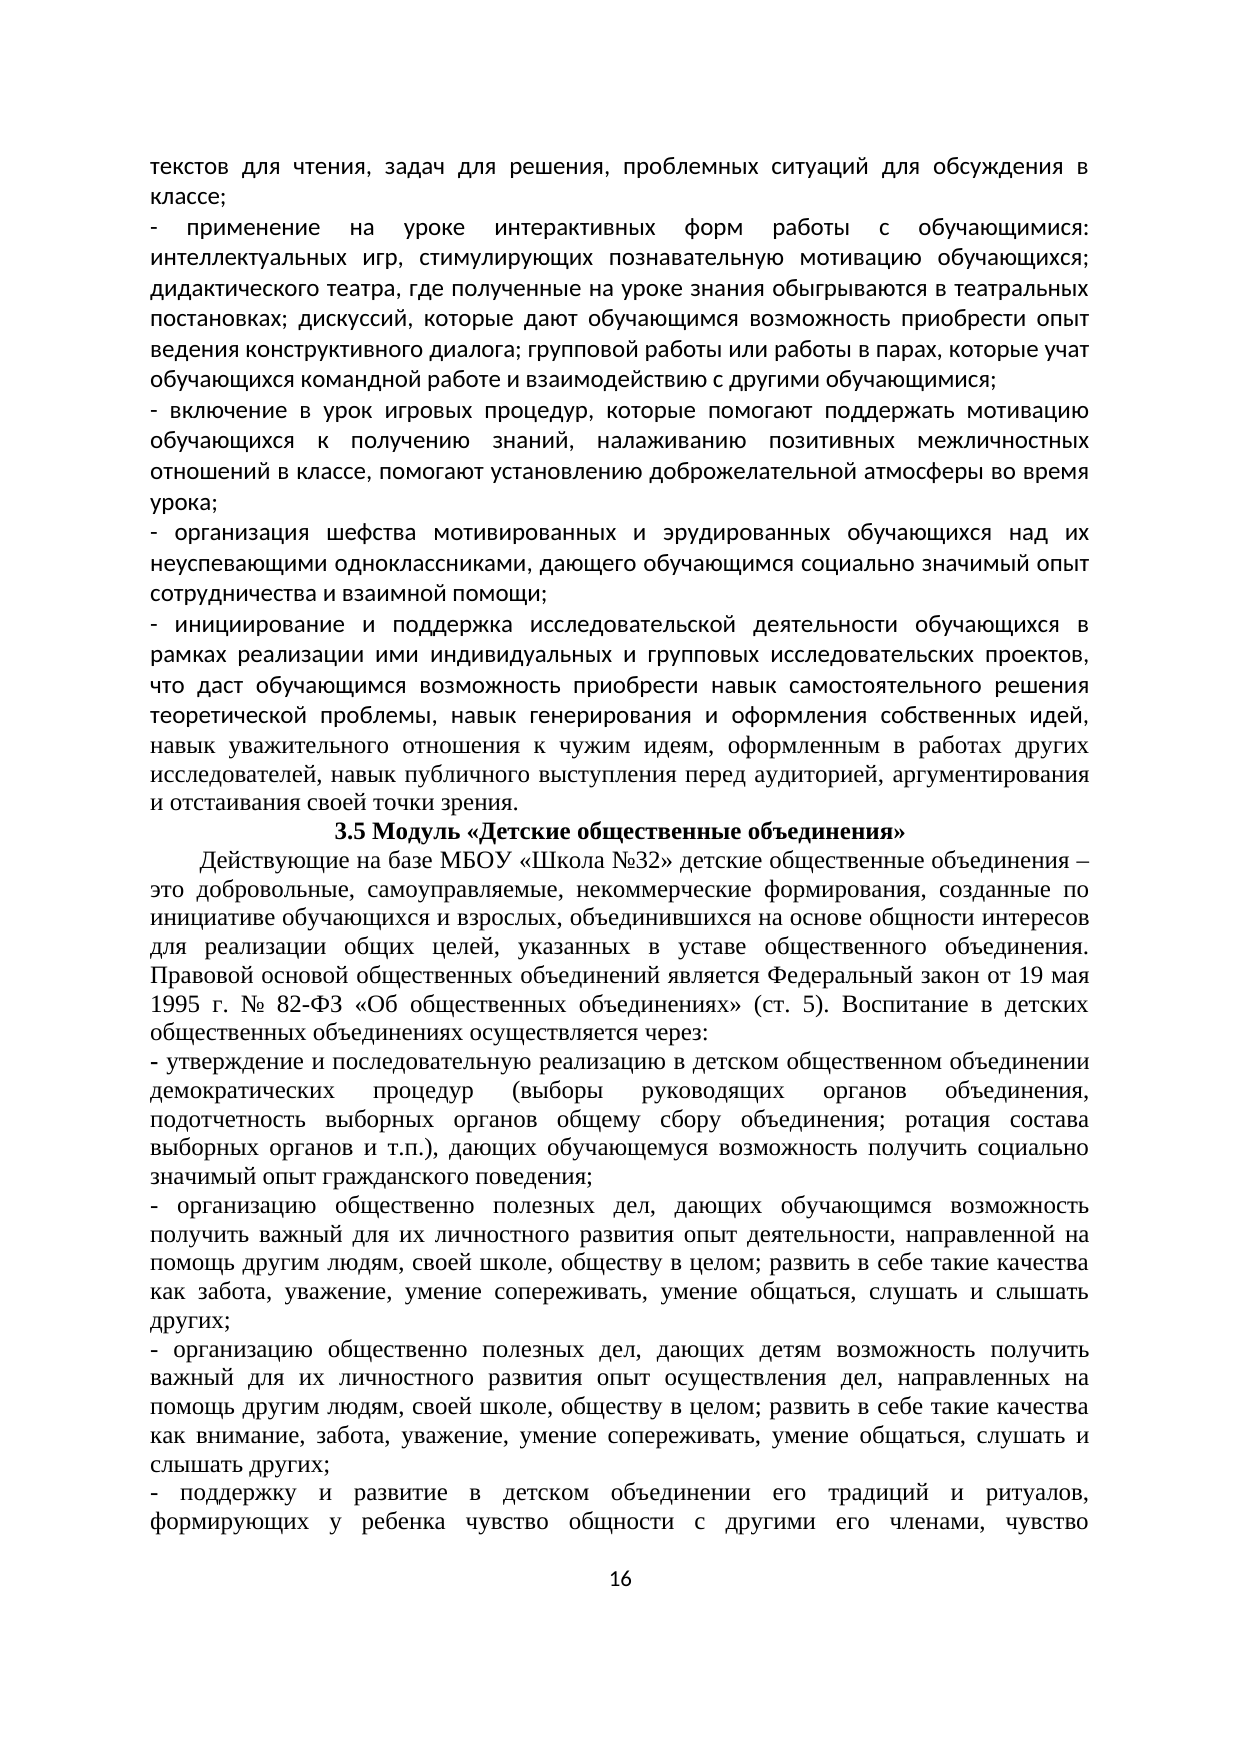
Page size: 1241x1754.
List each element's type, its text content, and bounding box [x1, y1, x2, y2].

text 3.5 Модуль «Детские общественные объединения» [150, 816, 1090, 845]
text - организация шефства мотивированных и эрудированных обучающихся над их неуспевающими одноклассниками, дающего обучающимся социально значимый опыт сотрудничества и взаимной помощи; [150, 516, 1090, 608]
text - включение в урок игровых процедур, которые помогают поддержать мотивацию обучающихся к получению знаний, налаживанию позитивных межличностных отношений в классе, помогают установлению доброжелательной атмосферы во время урока; [150, 394, 1090, 516]
text - организацию общественно полезных дел, дающих детям возможность получить важный для их личностного развития опыт осуществления дел, направленных на помощь другим людям, своей школе, обществу в целом; развить в себе такие качества как внимание, забота, уважение, умение сопереживать, умение общаться, слушать и слышать других; [150, 1334, 1090, 1477]
text Действующие на базе МБОУ «Школа №32» детские общественные объединения – это добровольные, самоуправляемые, некоммерческие формирования, созданные по инициативе обучающихся и взрослых, объединившихся на основе общности интересов для реализации общих целей, указанных в уставе общественного объединения. Правовой основой общественных объединений является Федеральный закон от 19 мая 1995 г. № 82-ФЗ «Об общественных объединениях» (ст. 5). Воспитание в детских общественных объединениях осуществляется через: [150, 845, 1090, 1046]
text - организацию общественно полезных дел, дающих обучающимся возможность получить важный для их личностного развития опыт деятельности, направленной на помощь другим людям, своей школе, обществу в целом; развить в себе такие качества как забота, уважение, умение сопереживать, умение общаться, слушать и слышать других; [150, 1190, 1090, 1334]
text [150, 150, 1090, 211]
text - утверждение и последовательную реализацию в детском общественном объединении демократических процедур (выборы руководящих органов объединения, подотчетность выборных органов общему сбору объединения; ротация состава выборных органов и т.п.), дающих обучающемуся возможность получить социально значимый опыт гражданского поведения; [150, 1046, 1090, 1190]
text - инициирование и поддержка исследовательской деятельности обучающихся в рамках реализации ими индивидуальных и групповых исследовательских проектов, что даст обучающимся возможность приобрести навык самостоятельного решения теоретической проблемы, навык генерирования и оформления собственных идей, навык уважительного отношения к чужим идеям, оформленным в работах других исследователей, навык публичного выступления перед аудиторией, аргументирования и отстаивания своей точки зрения. [150, 608, 1090, 816]
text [150, 1477, 1090, 1535]
text - применение на уроке интерактивных форм работы с обучающимися: интеллектуальных игр, стимулирующих познавательную мотивацию обучающихся; дидактического театра, где полученные на уроке знания обыгрываются в театральных постановках; дискуссий, которые дают обучающимся возможность приобрести опыт ведения конструктивного диалога; групповой работы или работы в парах, которые учат обучающихся командной работе и взаимодействию с другими обучающимися; [150, 211, 1090, 394]
